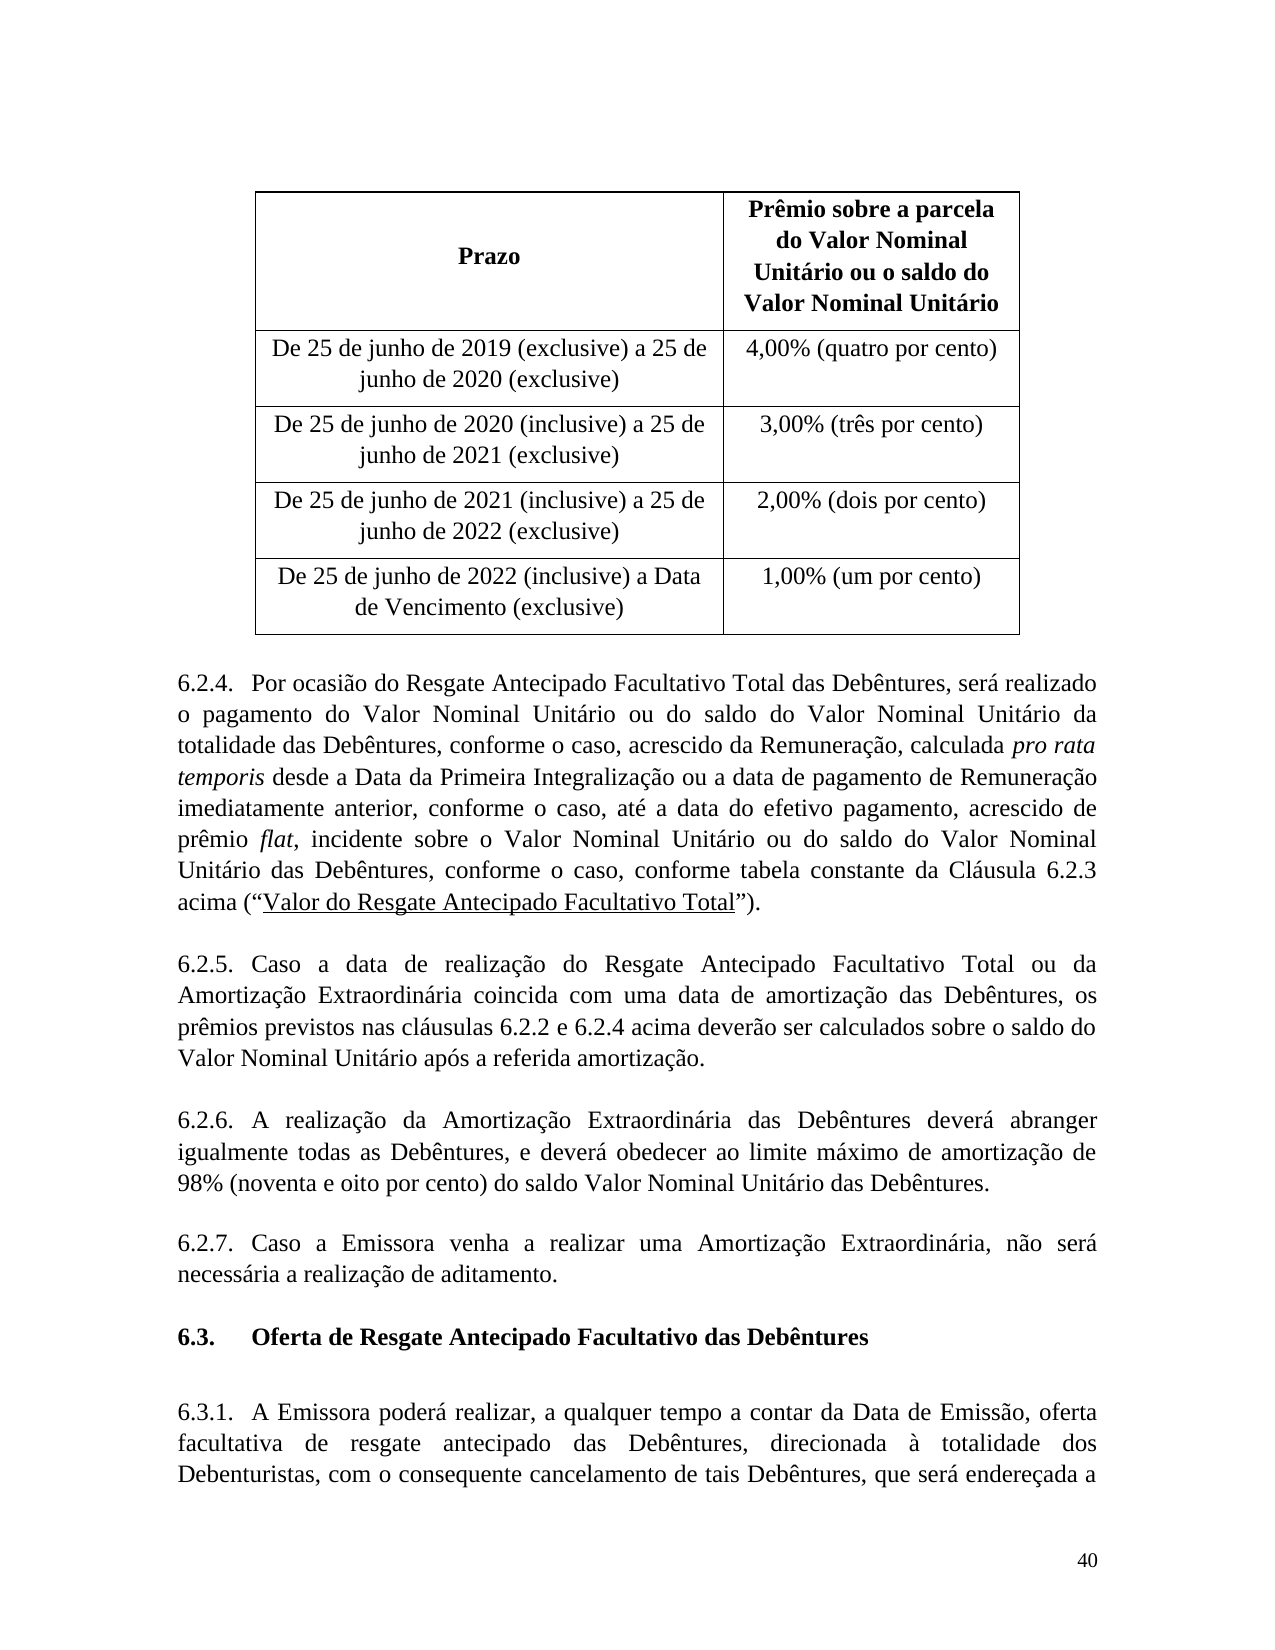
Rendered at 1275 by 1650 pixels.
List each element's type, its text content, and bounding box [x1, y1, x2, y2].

table_cell 2,00% (dois por cento) [724, 483, 1019, 558]
list A realização da Amortização Extraordinária das Debêntures deverá abranger igualmente todas as Debêntures, e deverá obedecer ao limite máximo de amortização de 98% (noventa e oito por cento) do saldo Valor Nominal Unitário das Debêntures. [177, 1104, 1098, 1198]
list Caso a data de realização do Resgate Antecipado Facultativo Total ou da Amortização Extraordinária coincida com uma data de amortização das Debêntures, os prêmios previstos nas cláusulas 6.2.2 e 6.2.4 acima deverão ser calculados sobre o saldo do Valor Nominal Unitário após a referida amortização. [177, 948, 1098, 1073]
table_cell De 25 de junho de 2019 (exclusive) a 25 de junho de 2020 (exclusive) [256, 331, 723, 406]
list Por ocasião do Resgate Antecipado Facultativo Total das Debêntures, será realizado o pagamento do Valor Nominal Unitário ou do saldo do Valor Nominal Unitário da totalidade das Debêntures, conforme o caso, acrescido da Remuneração, calculada pro rata temporis desde a Data da Primeira Integralização ou a data de pagamento de Remuneração imediatamente anterior, conforme o caso, até a data do efetivo pagamento, acrescido de prêmio flat, incidente sobre o Valor Nominal Unitário ou do saldo do Valor Nominal Unitário das Debêntures, conforme o caso, conforme tabela constante da Cláusula 6.2.3 acima (“Valor do Resgate Antecipado Facultativo Total”). [177, 666, 1098, 916]
list Oferta de Resgate Antecipado Facultativo das Debêntures [177, 1320, 1098, 1351]
table_header Prêmio sobre a parcela do Valor Nominal Unitário ou o saldo do Valor Nominal Unitário [724, 193, 1019, 330]
table_cell 1,00% (um por cento) [724, 559, 1019, 634]
table_header Prazo [256, 193, 723, 330]
table_cell De 25 de junho de 2020 (inclusive) a 25 de junho de 2021 (exclusive) [256, 407, 723, 482]
table_cell De 25 de junho de 2022 (inclusive) a Data de Vencimento (exclusive) [256, 559, 723, 634]
table_cell De 25 de junho de 2021 (inclusive) a 25 de junho de 2022 (exclusive) [256, 483, 723, 558]
table_cell 4,00% (quatro por cento) [724, 331, 1019, 406]
table_cell 3,00% (três por cento) [724, 407, 1019, 482]
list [177, 1395, 1098, 1489]
list Caso a Emissora venha a realizar uma Amortização Extraordinária, não será necessária a realização de aditamento. [177, 1226, 1098, 1289]
